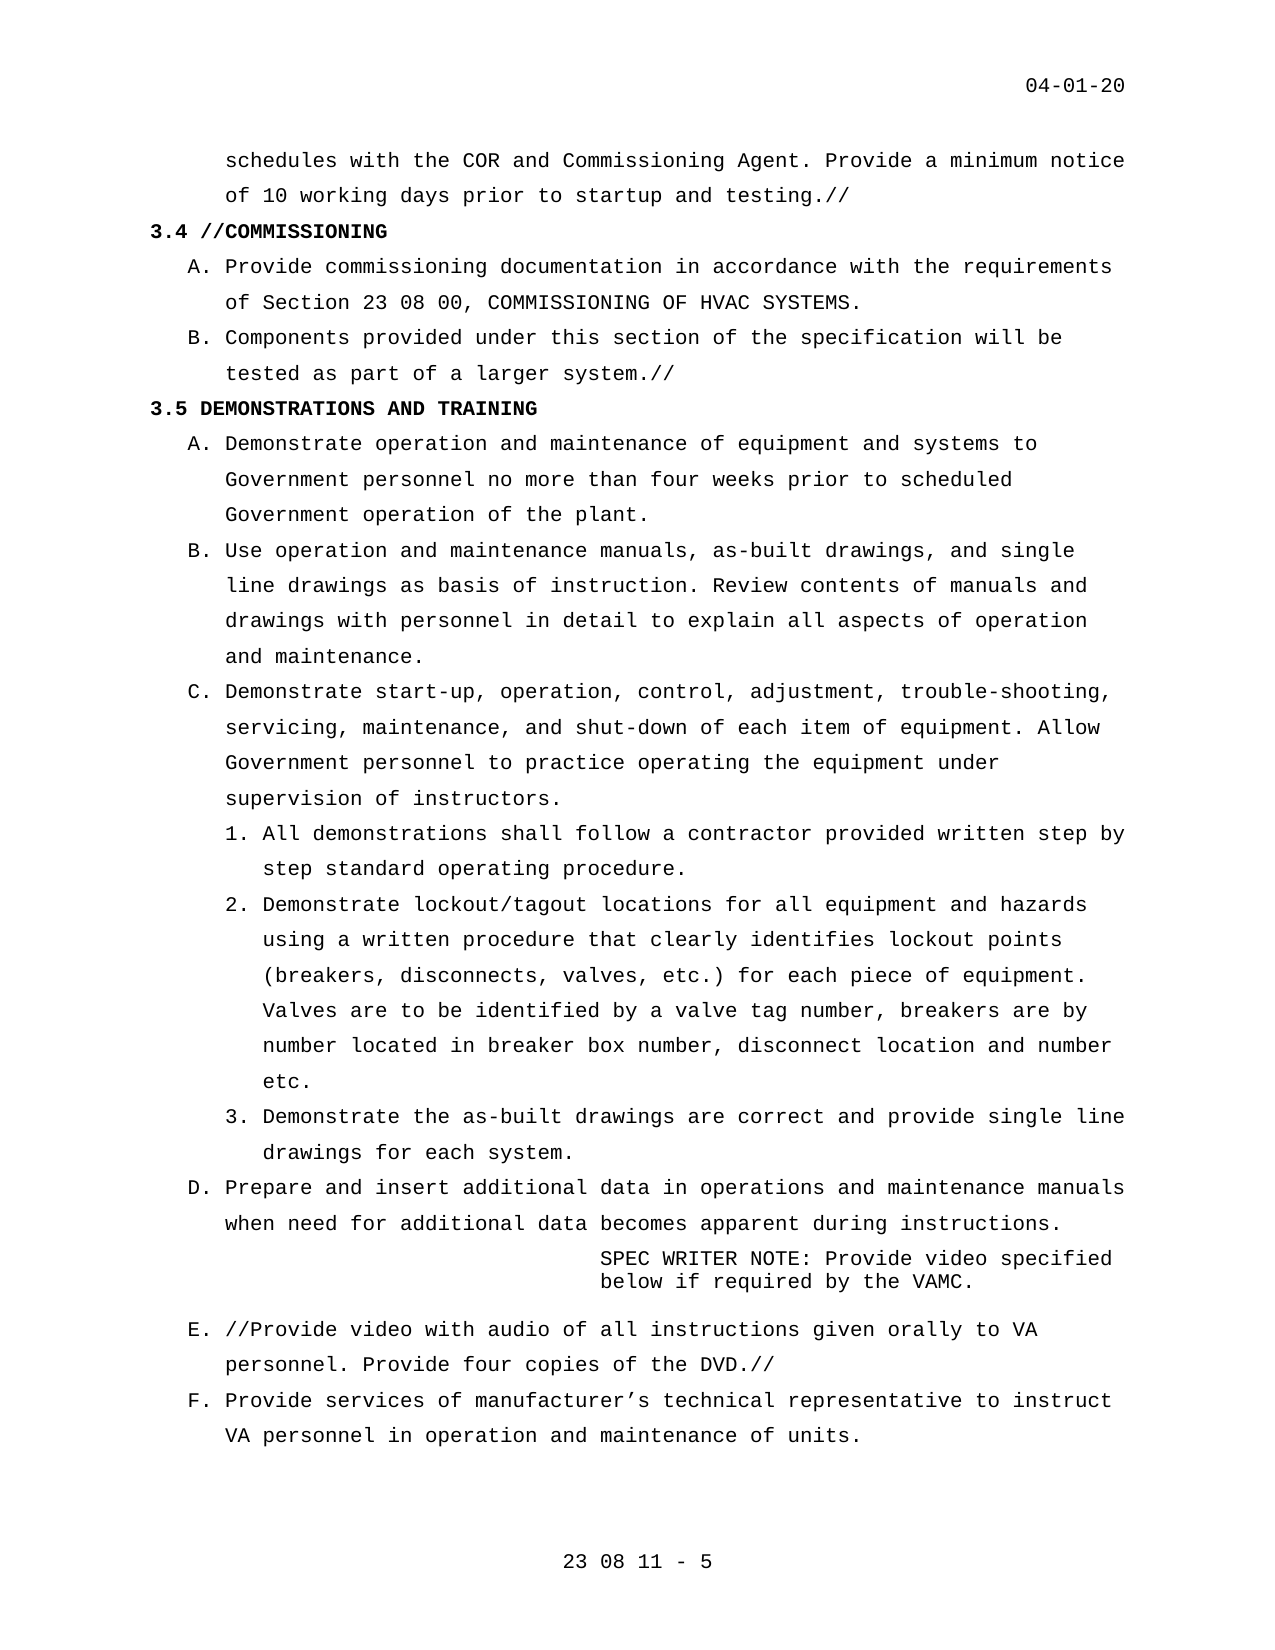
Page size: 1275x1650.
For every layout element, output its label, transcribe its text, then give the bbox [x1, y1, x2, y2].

text //COMMISSIONING [150, 221, 1125, 244]
text //Provide video with audio of all instructions given orally to VA personnel. Provide four copies of the DVD.// [187, 1319, 1125, 1378]
text Demonstrate lockout/tagout locations for all equipment and hazards using a written procedure that clearly identifies lockout points (breakers, disconnects, valves, etc.) for each piece of equipment. Valves are to be identified by a valve tag number, breakers are by number located in breaker box number, disconnect location and number etc. [225, 894, 1125, 1094]
text Demonstrate the as-built drawings are correct and provide single line drawings for each system. [225, 1106, 1125, 1165]
text All demonstrations shall follow a contractor provided written step by step standard operating procedure. [225, 823, 1125, 882]
text Provide services of manufacturer’s technical representative to instruct VA personnel in operation and maintenance of units. [187, 1390, 1125, 1449]
text DEMONSTRATIONS AND TRAINING [150, 398, 1125, 422]
text Prepare and insert additional data in operations and maintenance manuals when need for additional data becomes apparent during instructions. [187, 1177, 1125, 1236]
text Provide commissioning documentation in accordance with the requirements of Section 23 08 00, COMMISSIONING OF HVAC SYSTEMS. [187, 256, 1125, 315]
text Components provided under this section of the specification will be tested as part of a larger system.// [187, 327, 1125, 386]
text Use operation and maintenance manuals, as-built drawings, and single line drawings as basis of instruction. Review contents of manuals and drawings with personnel in detail to explain all aspects of operation and maintenance. [187, 539, 1125, 669]
text SPEC WRITER NOTE: Provide video specified below if required by the VAMC. [600, 1248, 1125, 1295]
text Demonstrate operation and maintenance of equipment and systems to Government personnel no more than four weeks prior to scheduled Government operation of the plant. [187, 433, 1125, 528]
text Demonstrate start-up, operation, control, adjustment, trouble-shooting, servicing, maintenance, and shut-down of each item of equipment. Allow Government personnel to practice operating the equipment under supervision of instructors. [187, 681, 1125, 811]
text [187, 150, 1125, 209]
